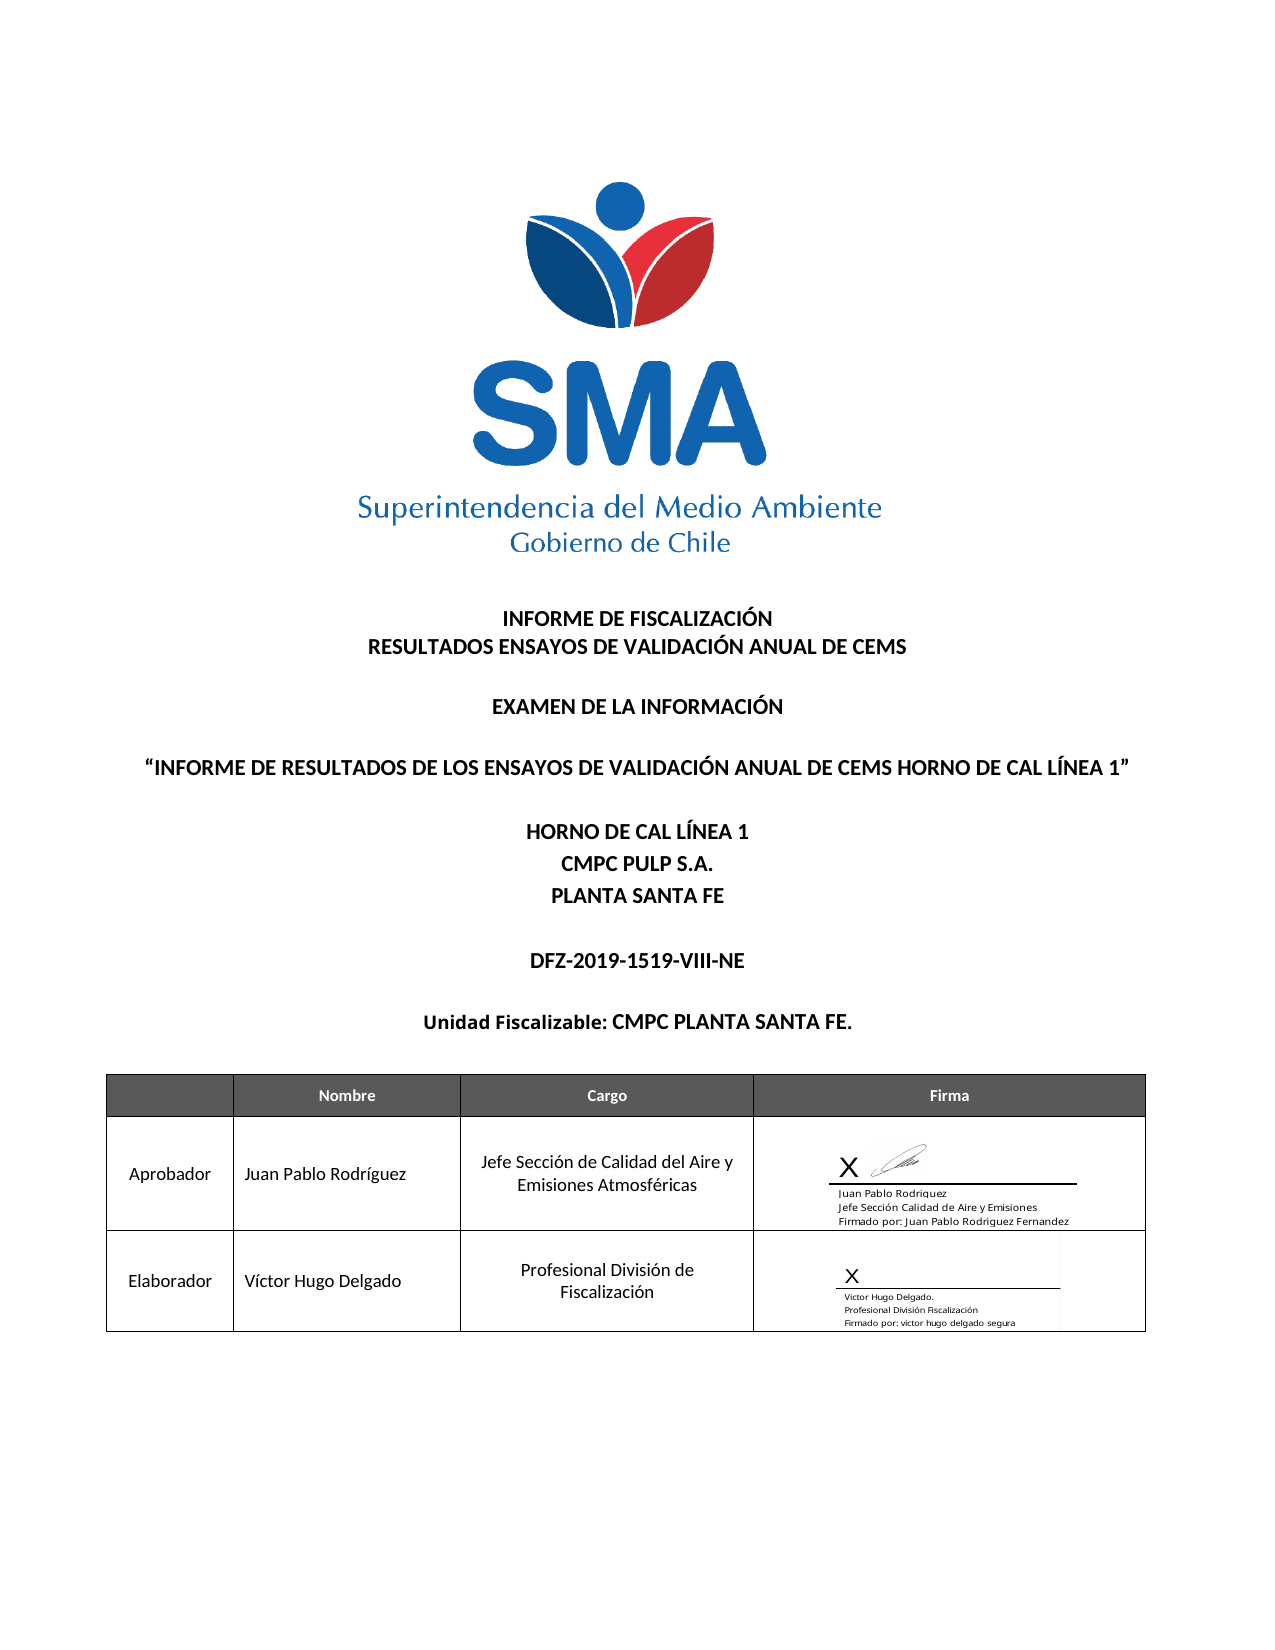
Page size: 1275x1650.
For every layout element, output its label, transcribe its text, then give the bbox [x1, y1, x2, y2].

table_cell [1061, 1231, 1145, 1331]
text DFZ-2019-1519-VIII-NE [118, 946, 1157, 974]
text PLANTA SANTA FE [118, 881, 1157, 909]
table_header Nombre [234, 1075, 460, 1116]
text RESULTADOS ENSAYOS DE VALIDACIÓN ANUAL DE CEMS [118, 632, 1157, 660]
table_cell [754, 1231, 836, 1331]
table_header [107, 1075, 233, 1116]
table_cell [754, 1117, 1145, 1230]
table_cell Jefe Sección de Calidad del Aire y Emisiones Atmosféricas [461, 1117, 753, 1230]
table_cell Elaborador [107, 1231, 233, 1331]
table_cell Juan Pablo Rodríguez [234, 1117, 460, 1230]
table_header Firma [754, 1075, 1145, 1116]
text INFORME DE FISCALIZACIÓN [118, 604, 1157, 632]
table_cell Víctor Hugo Delgado [234, 1231, 460, 1331]
table_cell Profesional División de Fiscalización [461, 1231, 753, 1331]
text EXAMEN DE LA INFORMACIÓN [118, 692, 1157, 720]
text “INFORME DE RESULTADOS DE LOS ENSAYOS DE VALIDACIÓN ANUAL DE CEMS HORNO DE CAL LÍNEA 1” [118, 753, 1157, 781]
picture [318, 153, 908, 589]
text HORNO DE CAL LÍNEA 1 [118, 817, 1157, 845]
table_cell Aprobador [107, 1117, 233, 1230]
text CMPC PULP S.A. [118, 849, 1157, 877]
text Unidad Fiscalizable: CMPC PLANTA SANTA FE. [118, 1007, 1157, 1035]
table_header Cargo [461, 1075, 753, 1116]
